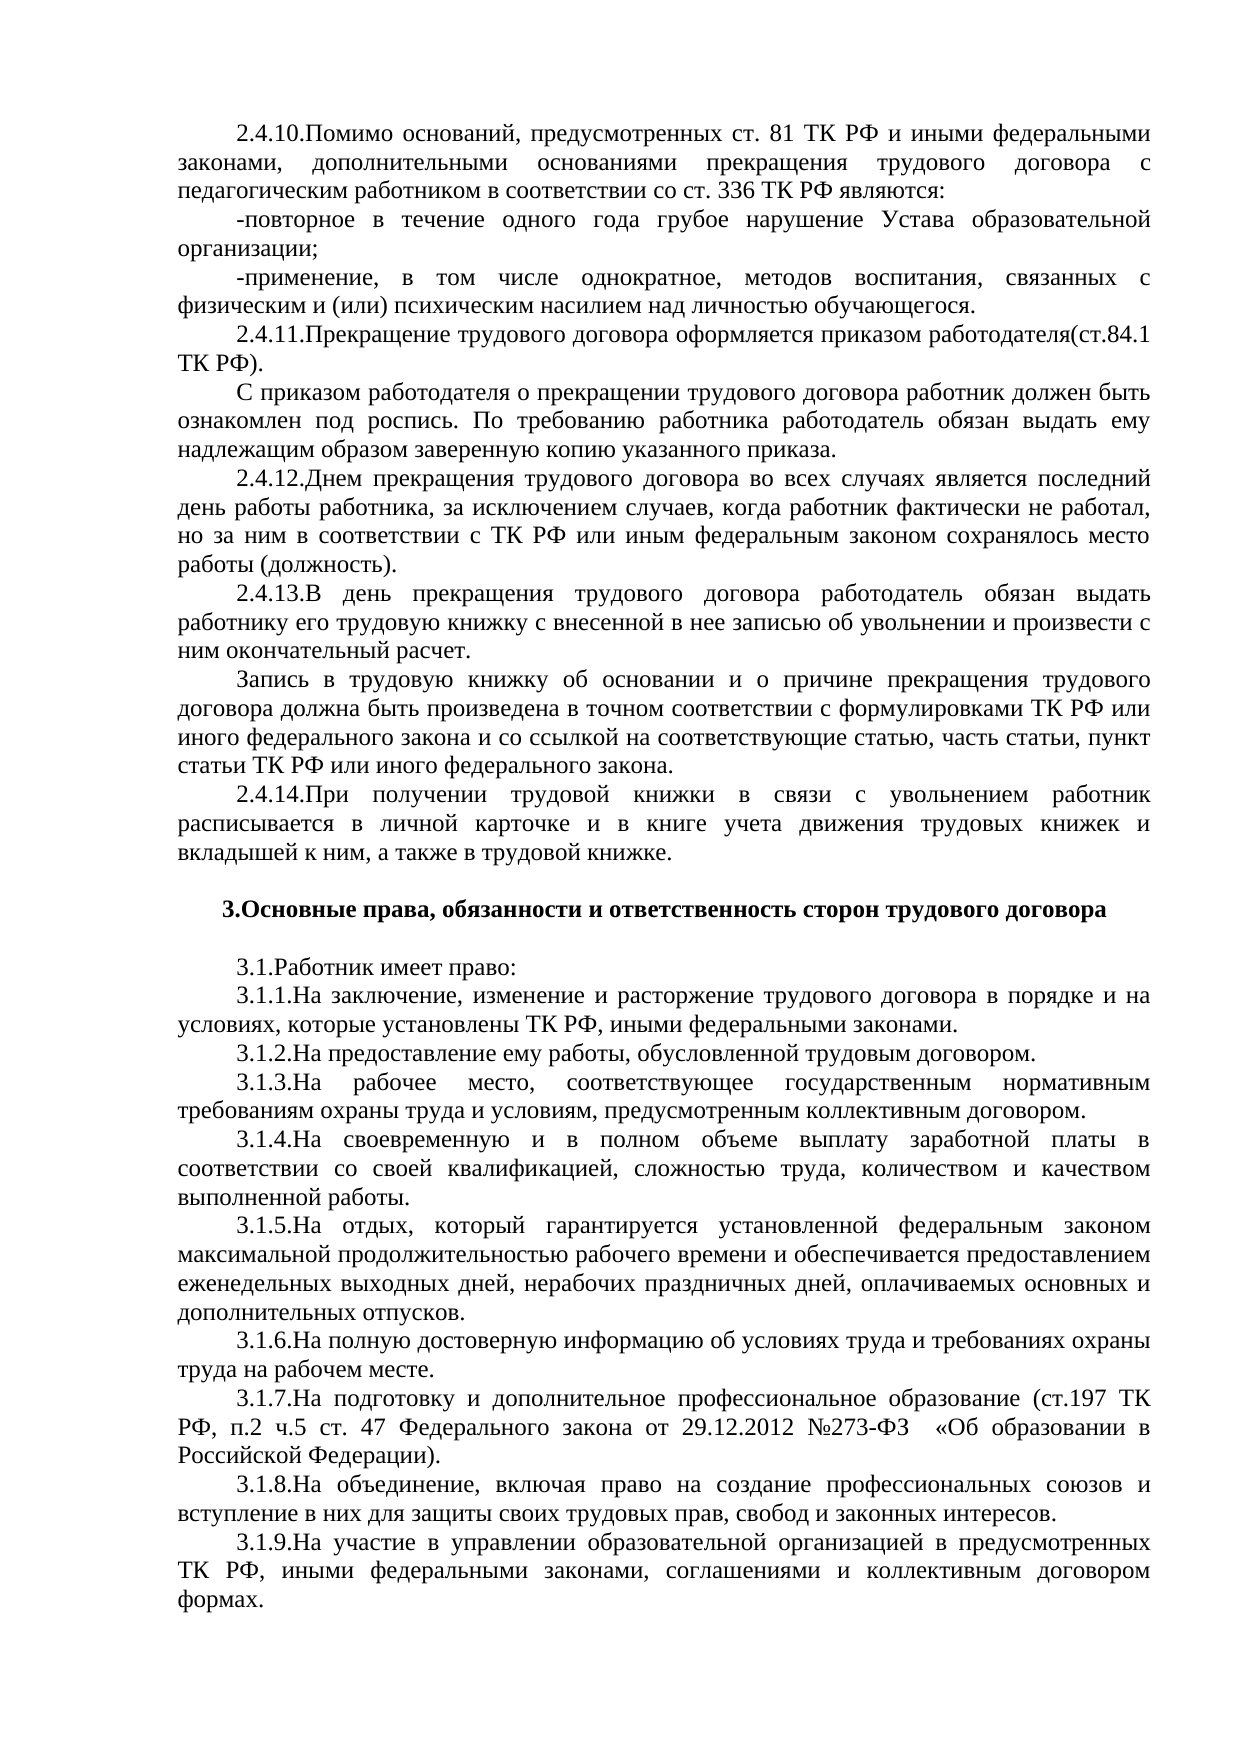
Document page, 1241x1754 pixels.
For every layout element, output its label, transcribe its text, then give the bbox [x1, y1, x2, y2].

text 2.4.10.Помимо оснований, предусмотренных ст. 81 ТК РФ и иными федеральными законами, дополнительными основаниями прекращения трудового договора с педагогическим работником в соответствии со ст. 336 ТК РФ являются: [177, 118, 1152, 204]
text -повторное в течение одного года грубое нарушение Устава образовательной организации; [177, 204, 1152, 262]
text 2.4.13.В день прекращения трудового договора работодатель обязан выдать работнику его трудовую книжку с внесенной в нее записью об увольнении и произвести с ним окончательный расчет. [177, 578, 1152, 664]
text 3.1.6.На полную достоверную информацию об условиях труда и требованиях охраны труда на рабочем месте. [177, 1326, 1152, 1383]
text С приказом работодателя о прекращении трудового договора работник должен быть ознакомлен под роспись. По требованию работника работодатель обязан выдать ему надлежащим образом заверенную копию указанного приказа. [177, 377, 1152, 463]
text 2.4.12.Днем прекращения трудового договора во всех случаях является последний день работы работника, за исключением случаев, когда работник фактически не работал, но за ним в соответствии с ТК РФ или иным федеральным законом сохранялось место работы (должность). [177, 463, 1152, 578]
text 3.1.4.На своевременную и в полном объеме выплату заработной платы в соответствии со своей квалификацией, сложностью труда, количеством и качеством выполненной работы. [177, 1124, 1152, 1211]
text 3.1.Работник имеет право: [177, 952, 1152, 981]
text 3.1.3.На рабочее место, соответствующее государственным нормативным требованиям охраны труда и условиям, предусмотренным коллективным договором. [177, 1067, 1152, 1124]
text 3.1.1.На заключение, изменение и расторжение трудового договора в порядке и на условиях, которые установлены ТК РФ, иными федеральными законами. [177, 981, 1152, 1038]
text 3.1.2.На предоставление ему работы, обусловленной трудовым договором. [177, 1038, 1152, 1067]
text 3.Основные права, обязанности и ответственность сторон трудового договора [177, 894, 1152, 923]
text -применение, в том числе однократное, методов воспитания, связанных с физическим и (или) психическим насилием над личностью обучающегося. [177, 262, 1152, 319]
text 2.4.14.При получении трудовой книжки в связи с увольнением работник расписывается в личной карточке и в книге учета движения трудовых книжек и вкладышей к ним, а также в трудовой книжке. [177, 779, 1152, 866]
text 3.1.8.На объединение, включая право на создание профессиональных союзов и вступление в них для защиты своих трудовых прав, свобод и законных интересов. [177, 1469, 1152, 1527]
text 3.1.9.На участие в управлении образовательной организацией в предусмотренных ТК РФ, иными федеральными законами, соглашениями и коллективным договором формах. [177, 1527, 1152, 1613]
text 3.1.5.На отдых, который гарантируется установленной федеральным законом максимальной продолжительностью рабочего времени и обеспечивается предоставлением еженедельных выходных дней, нерабочих праздничных дней, оплачиваемых основных и дополнительных отпусков. [177, 1211, 1152, 1326]
text Запись в трудовую книжку об основании и о причине прекращения трудового договора должна быть произведена в точном соответствии с формулировками ТК РФ или иного федерального закона и со ссылкой на соответствующие статью, часть статьи, пункт статьи ТК РФ или иного федерального закона. [177, 664, 1152, 779]
text 2.4.11.Прекращение трудового договора оформляется приказом работодателя(ст.84.1 ТК РФ). [177, 319, 1152, 377]
text 3.1.7.На подготовку и дополнительное профессиональное образование (ст.197 ТК РФ, п.2 ч.5 ст. 47 Федерального закона от 29.12.2012 №273-ФЗ «Об образовании в Российской Федерации). [177, 1383, 1152, 1469]
